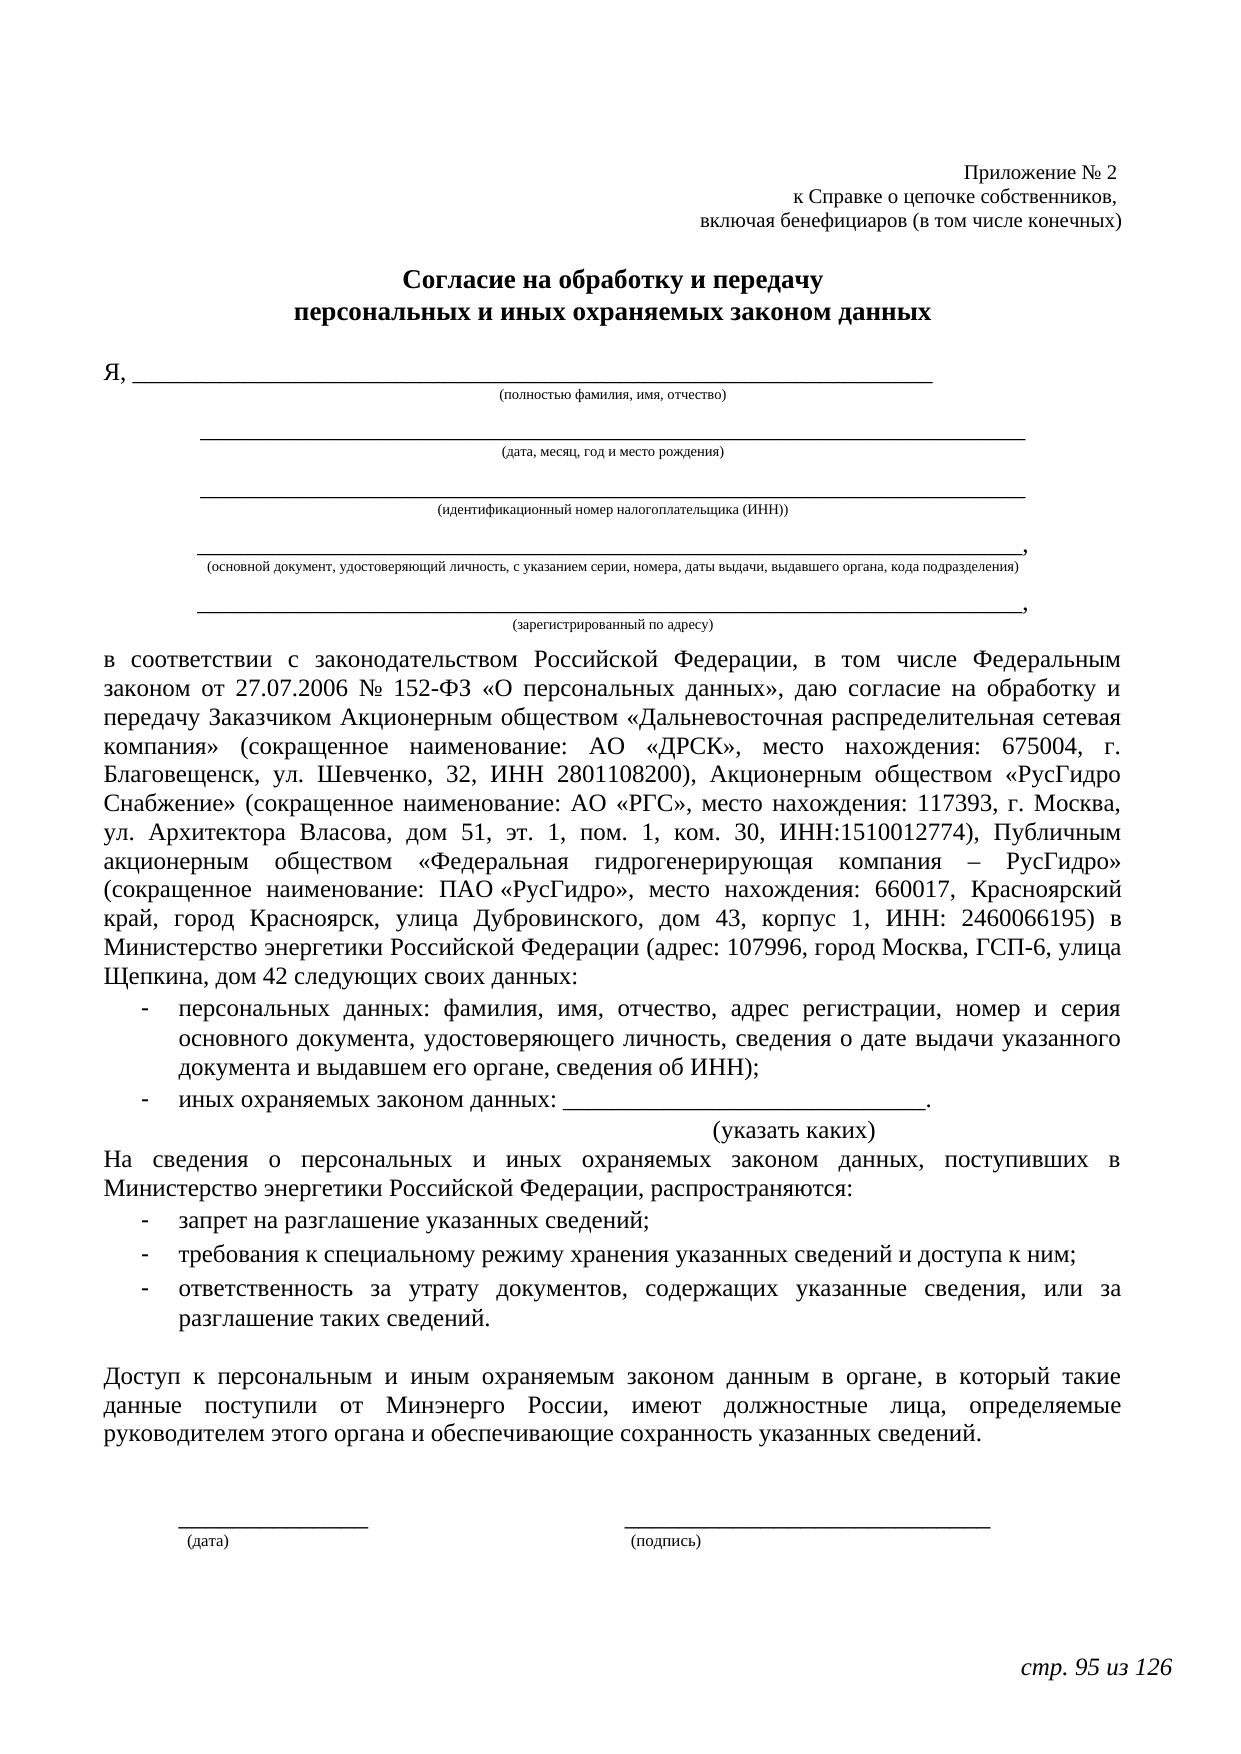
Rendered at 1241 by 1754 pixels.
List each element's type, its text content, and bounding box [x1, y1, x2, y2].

text Согласие на обработку и передачу персональных и иных охраняемых законом данных [103, 263, 1122, 326]
text (зарегистрированный по адресу) [103, 616, 1122, 644]
text Доступ к персональным и иным охраняемым законом данным в органе, в который такие данные поступили от Минэнерго России, имеют должностные лица, определяемые руководителем этого органа и обеспечивающие сохранность указанных сведений. [103, 1361, 1122, 1447]
text __________________________________________________________________, [103, 587, 1122, 616]
text ______________ ___________________________ [178, 1500, 1122, 1531]
text (основной документ, удостоверяющий личность, с указанием серии, номера, даты выдачи, выдавшего органа, кода подразделения) [103, 558, 1122, 587]
text в соответствии с законодательством Российской Федерации, в том числе Федеральным законом от 27.07.2006 № 152-ФЗ «О персональных данных», даю согласие на обработку и передачу Заказчиком Акционерным обществом «Дальневосточная распределительная сетевая компания» (сокращенное наименование: АО «ДРСК», место нахождения: 675004, г. Благовещенск, ул. Шевченко, 32, ИНН 2801108200), Акционерным обществом «РусГидро Снабжение» (сокращенное наименование: АО «РГС», место нахождения: 117393, г. Москва, ул. Архитектора Власова, дом 51, эт. 1, пом. 1, ком. 30, ИНН:1510012774), Публичным акционерным обществом «Федеральная гидрогенерирующая компания – РусГидро» (сокращенное наименование: ПАО «РусГидро», место нахождения: 660017, Красноярский край, город Красноярск, улица Дубровинского, дом 43, корпус 1, ИНН: 2460066195) в Министерство энергетики Российской Федерации (адрес: 107996, город Москва, ГСП-6, улица Щепкина, дом 42 следующих своих данных: [103, 644, 1122, 989]
list требования к специальному режиму хранения указанных сведений и доступа к ним; [141, 1235, 1122, 1269]
text На сведения о персональных и иных охраняемых законом данных, поступивших в Министерство энергетики Российской Федерации, распространяются: [103, 1144, 1122, 1201]
text Я, ________________________________________________________________ [103, 357, 1122, 386]
text (идентификационный номер налогоплательщика (ИНН)) [103, 501, 1122, 529]
text (указать каких) [103, 1115, 1122, 1144]
text __________________________________________________________________ [103, 414, 1122, 443]
text Приложение № 2 к Справке о цепочке собственников, включая бенефициаров (в том числе конечных) [103, 160, 1122, 232]
text (дата, месяц, год и место рождения) [103, 443, 1122, 472]
list ответственность за утрату документов, содержащих указанные сведения, или за разглашение таких сведений. [141, 1269, 1122, 1332]
text (дата) (подпись) [119, 1531, 1122, 1565]
list запрет на разглашение указанных сведений; [141, 1201, 1122, 1235]
text __________________________________________________________________, [103, 529, 1122, 558]
text __________________________________________________________________ [103, 472, 1122, 501]
list иных охраняемых законом данных: _____________________________. [141, 1081, 1122, 1115]
list персональных данных: фамилия, имя, отчество, адрес регистрации, номер и серия основного документа, удостоверяющего личность, сведения о дате выдачи указанного документа и выдавшем его органе, сведения об ИНН); [141, 989, 1122, 1081]
text (полностью фамилия, имя, отчество) [103, 386, 1122, 414]
